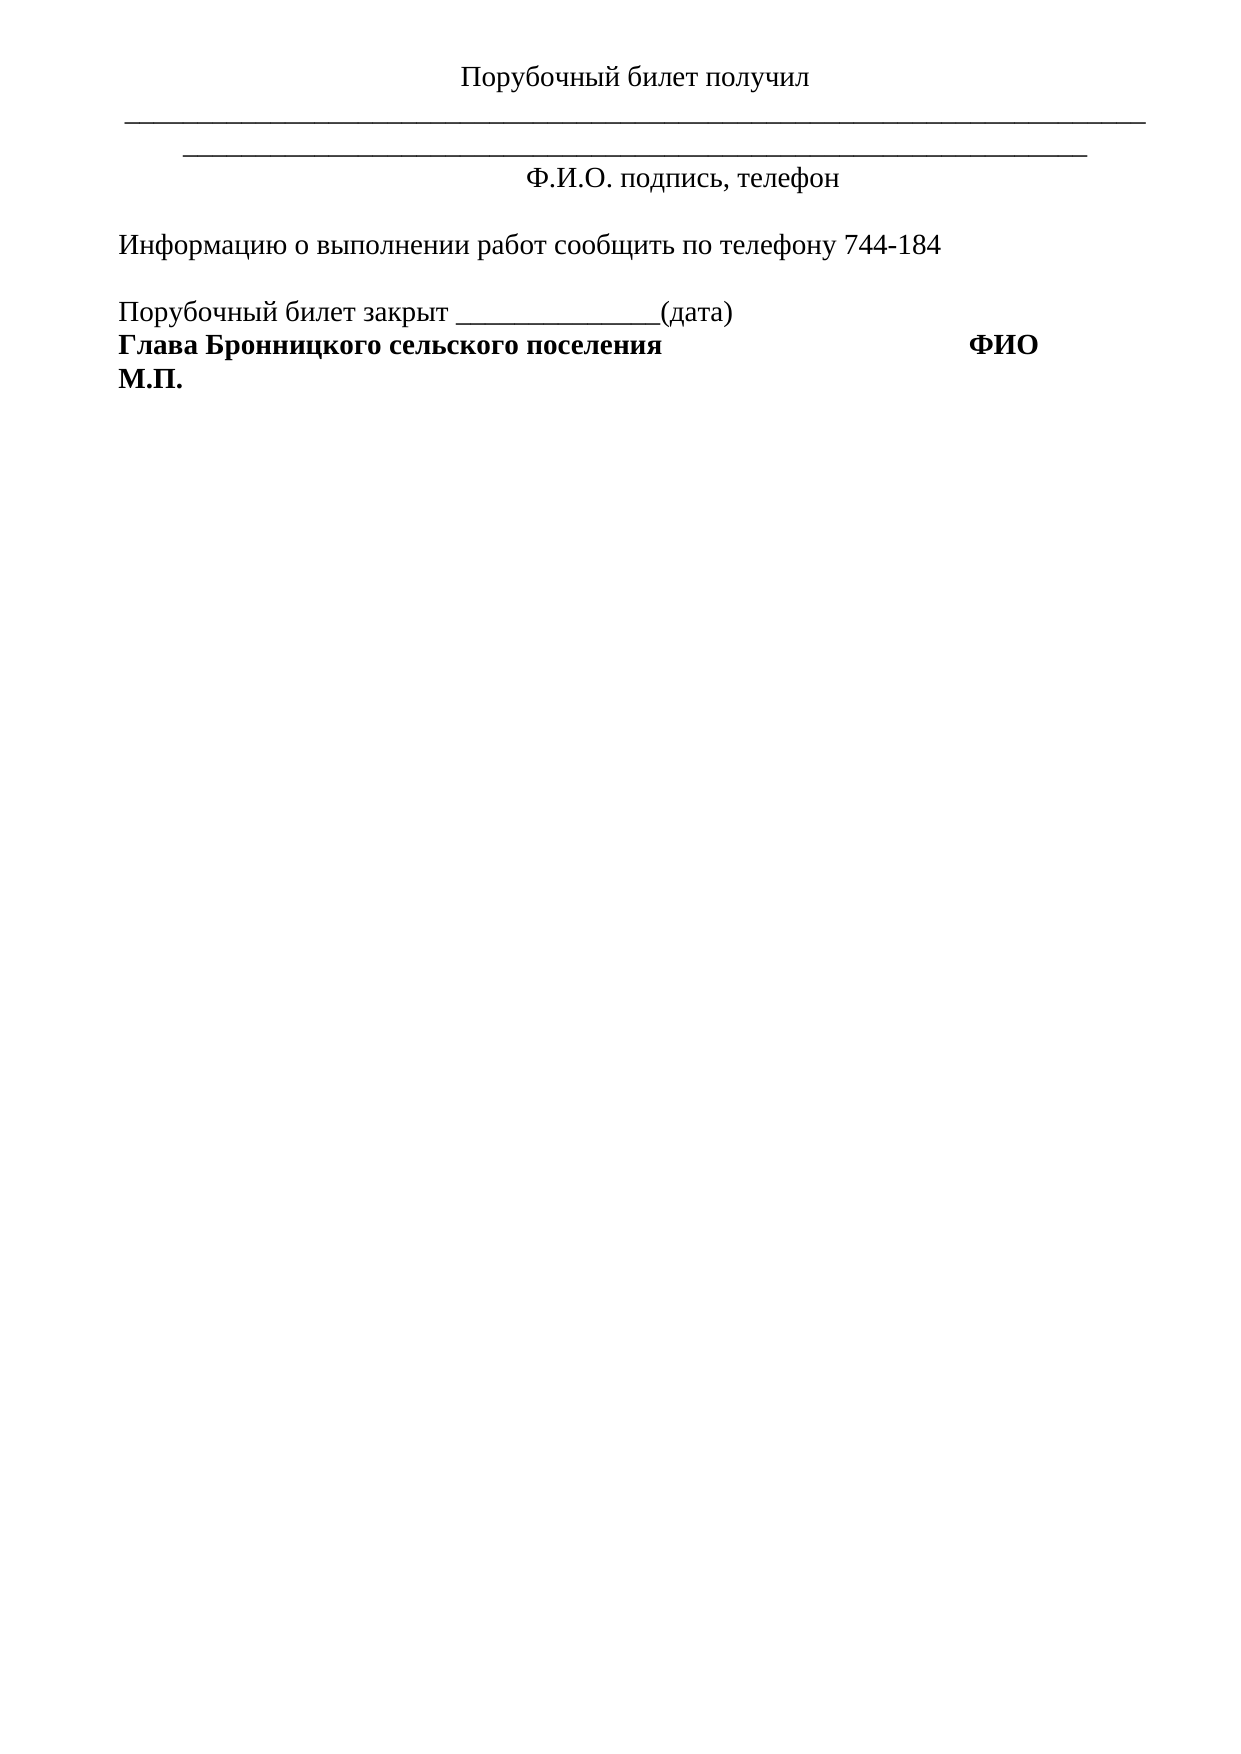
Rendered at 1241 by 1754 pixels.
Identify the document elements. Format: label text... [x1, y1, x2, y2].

text Порубочный билет закрыт ______________(дата) [118, 294, 1152, 327]
text Порубочный билет получил ____________________________________________________________________________________________________________________________________ Ф.И.О. подпись, телефон [118, 59, 1152, 193]
text М.П. [118, 361, 1152, 394]
text Глава Бронницкого сельского поселения ФИО [118, 327, 1152, 361]
text Информацию о выполнении работ сообщить по телефону 744-184 [118, 227, 1152, 260]
